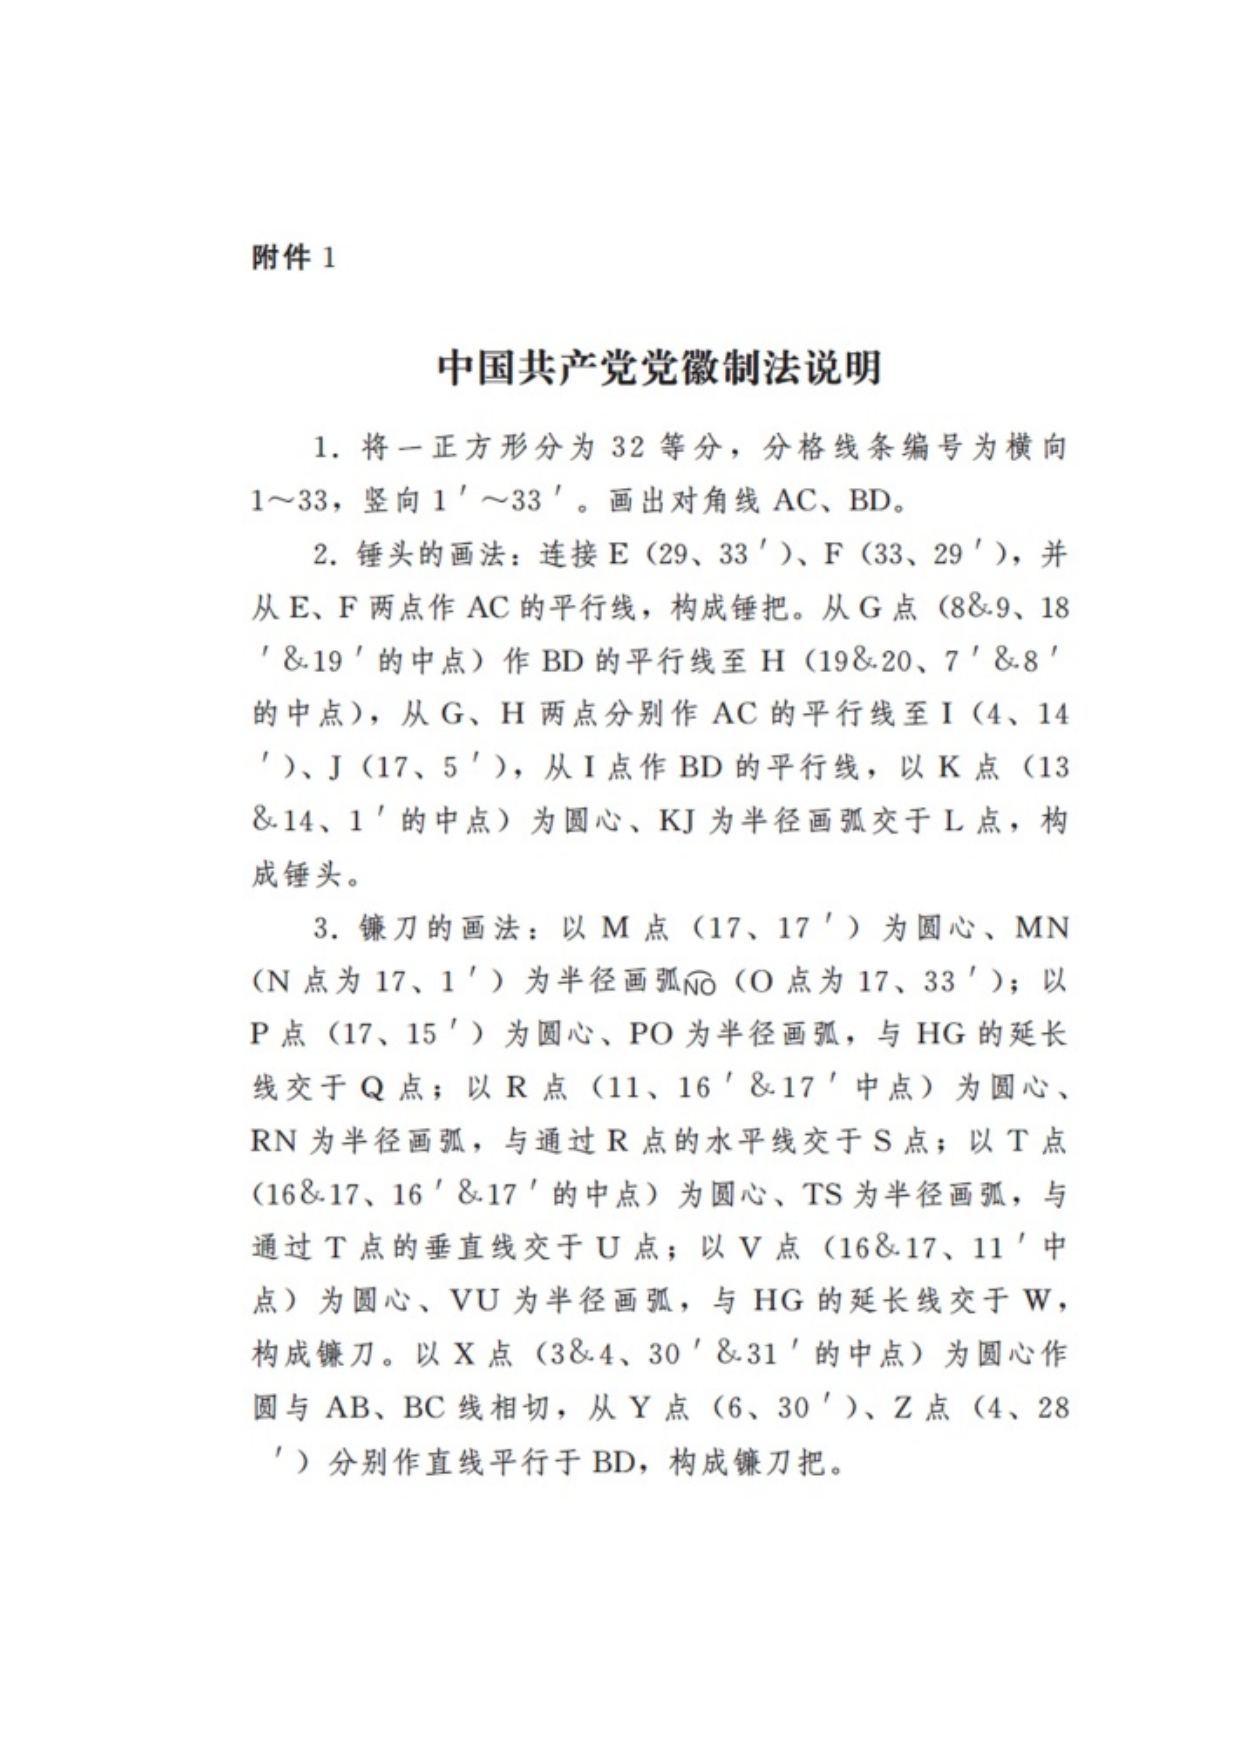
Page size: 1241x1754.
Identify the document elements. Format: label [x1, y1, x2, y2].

picture [187, 162, 1125, 1556]
